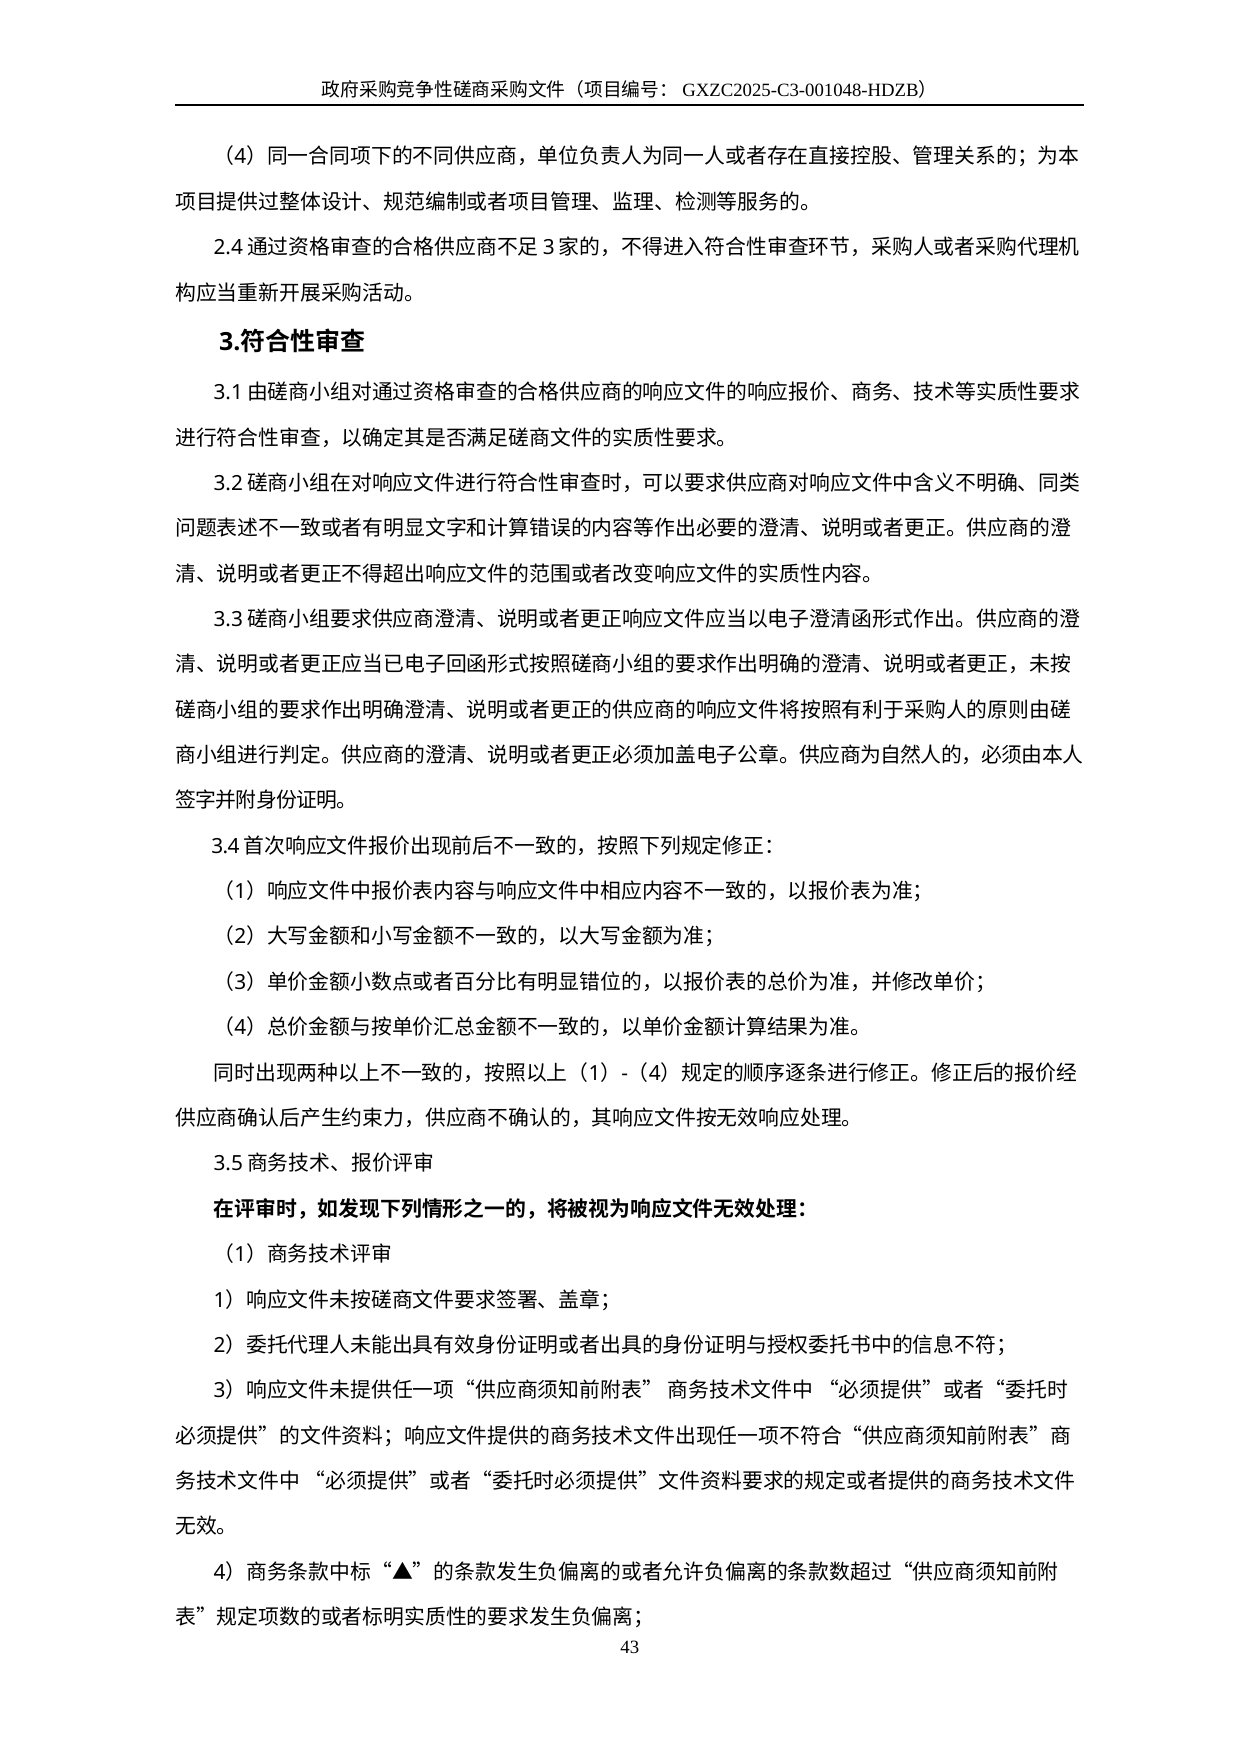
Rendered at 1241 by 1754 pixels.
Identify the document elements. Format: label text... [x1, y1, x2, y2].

text 3.5商务技术、报价评审 [175, 1147, 1084, 1177]
text （4）总价金额与按单价汇总金额不一致的，以单价金额计算结果为准。 [175, 1011, 1084, 1041]
text 2）委托代理人未能出具有效身份证明或者出具的身份证明与授权委托书中的信息不符； [175, 1328, 1084, 1358]
text 4）商务条款中标“▲”的条款发生负偏离的或者允许负偏离的条款数超过“供应商须知前附表”规定项数的或者标明实质性的要求发生负偏离； [175, 1555, 1084, 1631]
text （1）响应文件中报价表内容与响应文件中相应内容不一致的，以报价表为准； [175, 874, 1084, 904]
text （2）大写金额和小写金额不一致的，以大写金额为准； [175, 920, 1084, 950]
text 1）响应文件未按磋商文件要求签署、盖章； [175, 1283, 1084, 1313]
text 3.4首次响应文件报价出现前后不一致的，按照下列规定修正： [175, 829, 1084, 859]
text 3.1由磋商小组对通过资格审查的合格供应商的响应文件的响应报价、商务、技术等实质性要求进行符合性审查，以确定其是否满足磋商文件的实质性要求。 [175, 375, 1084, 451]
text 2.4通过资格审查的合格供应商不足3家的，不得进入符合性审查环节，采购人或者采购代理机构应当重新开展采购活动。 [175, 230, 1084, 306]
text 3.符合性审查 [175, 321, 1084, 357]
text 3.3磋商小组要求供应商澄清、说明或者更正响应文件应当以电子澄清函形式作出。供应商的澄清、说明或者更正应当已电子回函形式按照磋商小组的要求作出明确的澄清、说明或者更正，未按磋商小组的要求作出明确澄清、说明或者更正的供应商的响应文件将按照有利于采购人的原则由磋商小组进行判定。供应商的澄清、说明或者更正必须加盖电子公章。供应商为自然人的，必须由本人签字并附身份证明。 [175, 602, 1084, 814]
text （4）同一合同项下的不同供应商，单位负责人为同一人或者存在直接控股、管理关系的；为本项目提供过整体设计、规范编制或者项目管理、监理、检测等服务的。 [175, 139, 1084, 215]
text 3）响应文件未提供任一项“供应商须知前附表” 商务技术文件中 “必须提供”或者“委托时必须提供”的文件资料；响应文件提供的商务技术文件出现任一项不符合“供应商须知前附表”商务技术文件中 “必须提供”或者“委托时必须提供”文件资料要求的规定或者提供的商务技术文件无效。 [175, 1374, 1084, 1540]
text （1）商务技术评审 [175, 1237, 1084, 1268]
text 同时出现两种以上不一致的，按照以上（1）-（4）规定的顺序逐条进行修正。修正后的报价经供应商确认后产生约束力，供应商不确认的，其响应文件按无效响应处理。 [175, 1056, 1084, 1132]
text （3）单价金额小数点或者百分比有明显错位的，以报价表的总价为准，并修改单价； [175, 965, 1084, 995]
text 3.2磋商小组在对响应文件进行符合性审查时，可以要求供应商对响应文件中含义不明确、同类问题表述不一致或者有明显文字和计算错误的内容等作出必要的澄清、说明或者更正。供应商的澄清、说明或者更正不得超出响应文件的范围或者改变响应文件的实质性内容。 [175, 466, 1084, 587]
text 在评审时，如发现下列情形之一的，将被视为响应文件无效处理： [175, 1192, 1084, 1222]
